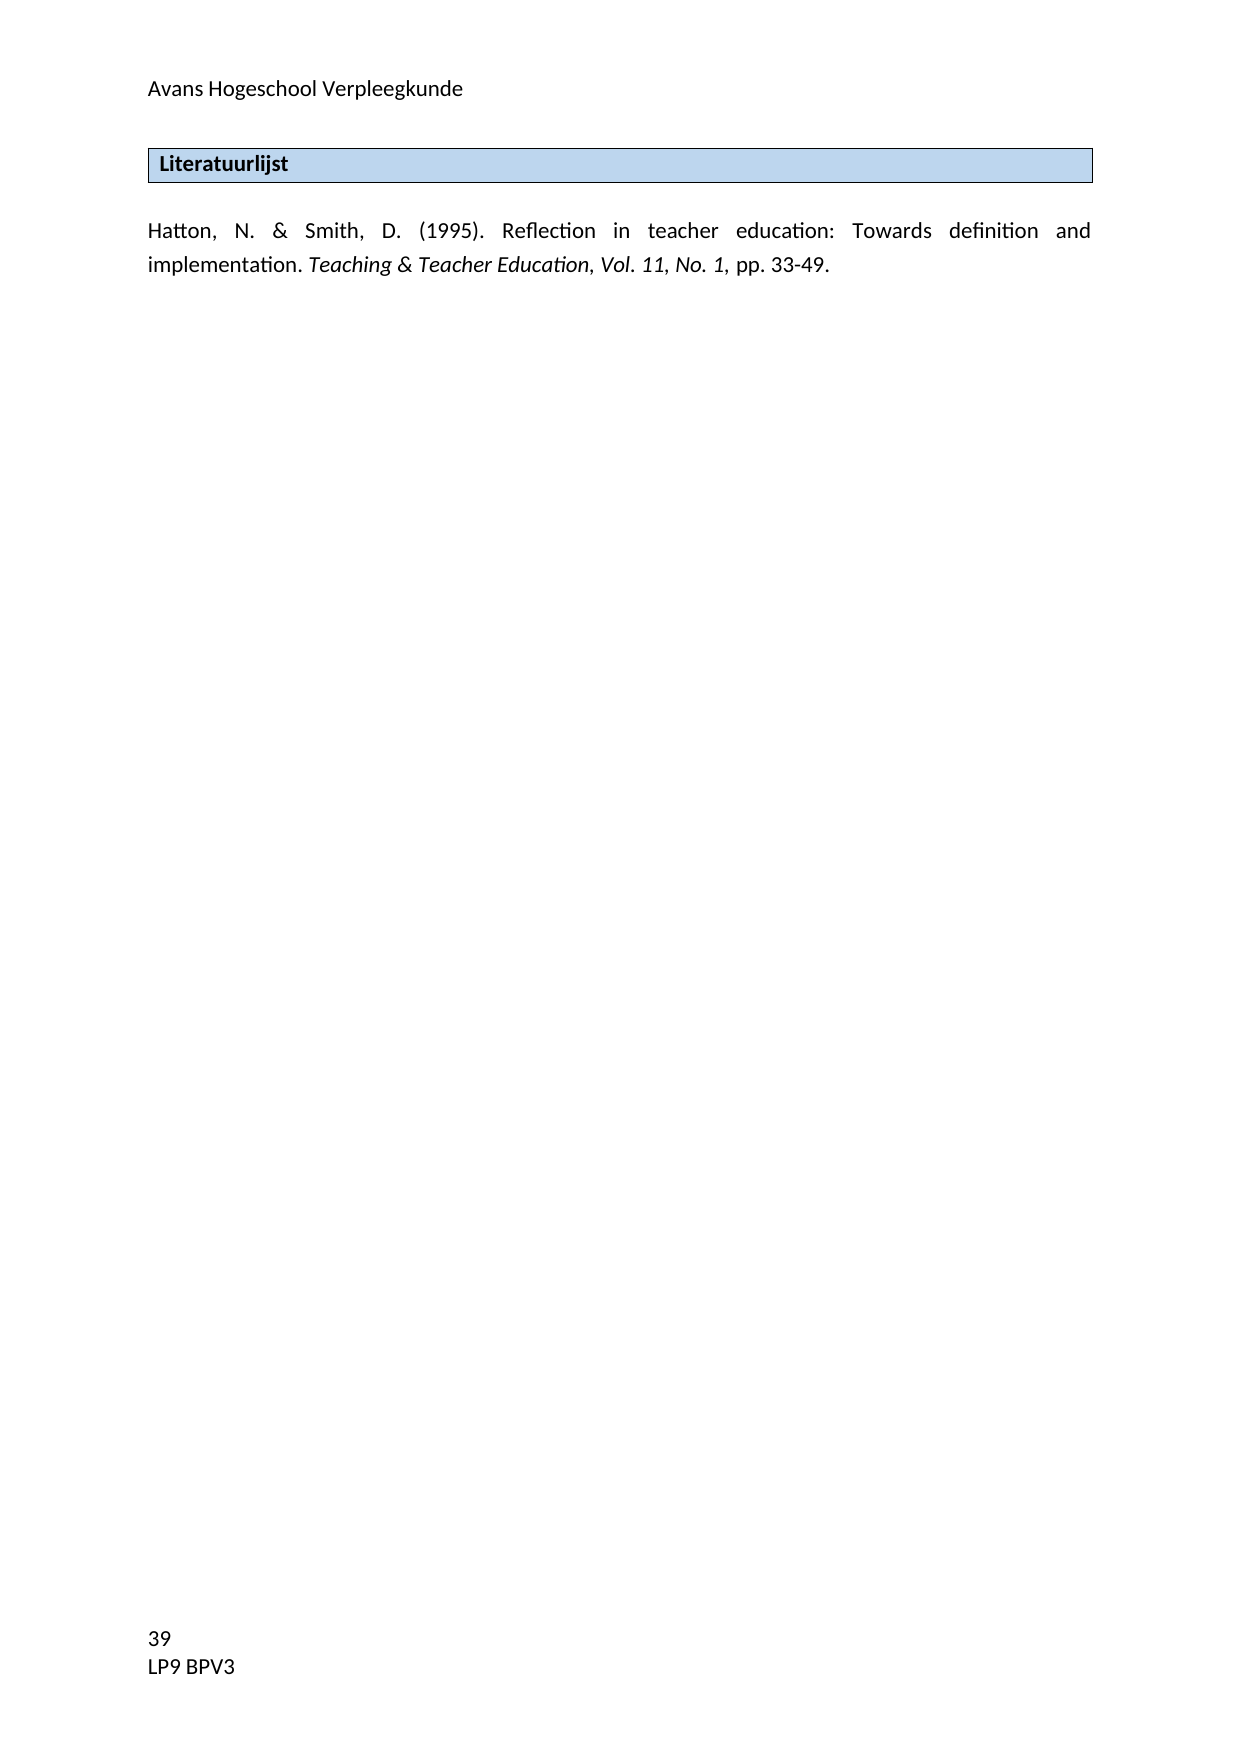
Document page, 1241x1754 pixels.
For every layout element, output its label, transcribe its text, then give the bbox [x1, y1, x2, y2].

table_header Literatuurlijst [149, 149, 1092, 182]
text Hatton, N. & Smith, D. (1995). Reflection in teacher education: Towards definition and implementation. Teaching & Teacher Education, Vol. 11, No. 1, pp. 33-49. [148, 216, 1093, 278]
